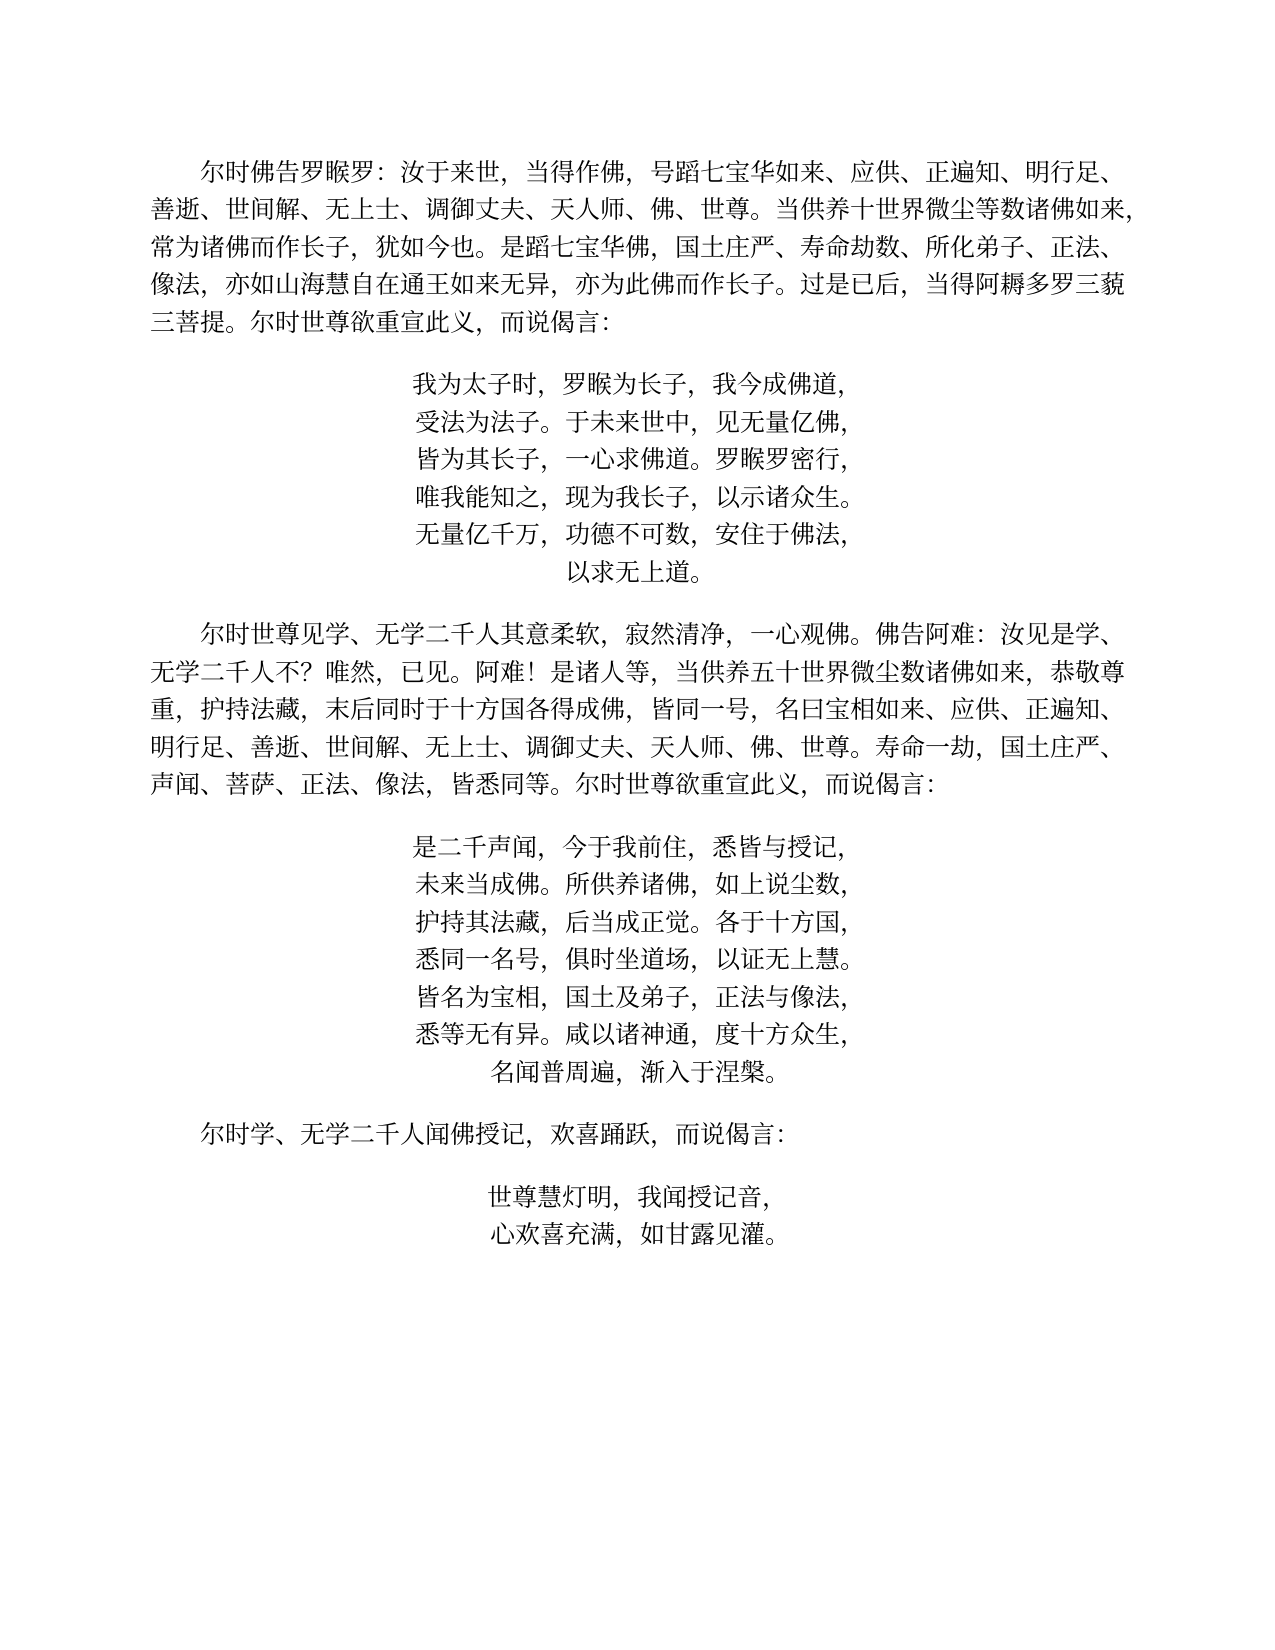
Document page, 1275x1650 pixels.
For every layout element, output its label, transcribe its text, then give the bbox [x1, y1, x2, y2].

text 尔时佛告罗睺罗：汝于来世，当得作佛，号蹈七宝华如来、应供、正遍知、明行足、善逝、世间解、无上士、调御丈夫、天人师、佛、世尊。当供养十世界微尘等数诸佛如来，常为诸佛而作长子，犹如今也。是蹈七宝华佛，国土庄严、寿命劫数、所化弟子、正法、像法，亦如山海慧自在通王如来无异，亦为此佛而作长子。过是已后，当得阿耨多罗三藐三菩提。尔时世尊欲重宣此义，而说偈言： [150, 150, 1125, 337]
text 尔时学、无学二千人闻佛授记，欢喜踊跃，而说偈言： [150, 1112, 1125, 1150]
text 是二千声闻，今于我前住，悉皆与授记， 未来当成佛。所供养诸佛，如上说尘数， 护持其法藏，后当成正觉。各于十方国， 悉同一名号，俱时坐道场，以证无上慧。 皆名为宝相，国土及弟子，正法与像法， 悉等无有异。咸以诸神通，度十方众生， 名闻普周遍，渐入于涅槃。 [150, 825, 1125, 1087]
text 尔时世尊见学、无学二千人其意柔软，寂然清净，一心观佛。佛告阿难：汝见是学、无学二千人不？唯然，已见。阿难！是诸人等，当供养五十世界微尘数诸佛如来，恭敬尊重，护持法藏，末后同时于十方国各得成佛，皆同一号，名曰宝相如来、应供、正遍知、明行足、善逝、世间解、无上士、调御丈夫、天人师、佛、世尊。寿命一劫，国土庄严、声闻、菩萨、正法、像法，皆悉同等。尔时世尊欲重宣此义，而说偈言： [150, 612, 1125, 800]
text 我为太子时，罗睺为长子，我今成佛道， 受法为法子。于未来世中，见无量亿佛， 皆为其长子，一心求佛道。罗睺罗密行， 唯我能知之，现为我长子，以示诸众生。 无量亿千万，功德不可数，安住于佛法， 以求无上道。 [150, 362, 1125, 587]
text 世尊慧灯明，我闻授记音， 心欢喜充满，如甘露见灌。 [150, 1175, 1125, 1250]
